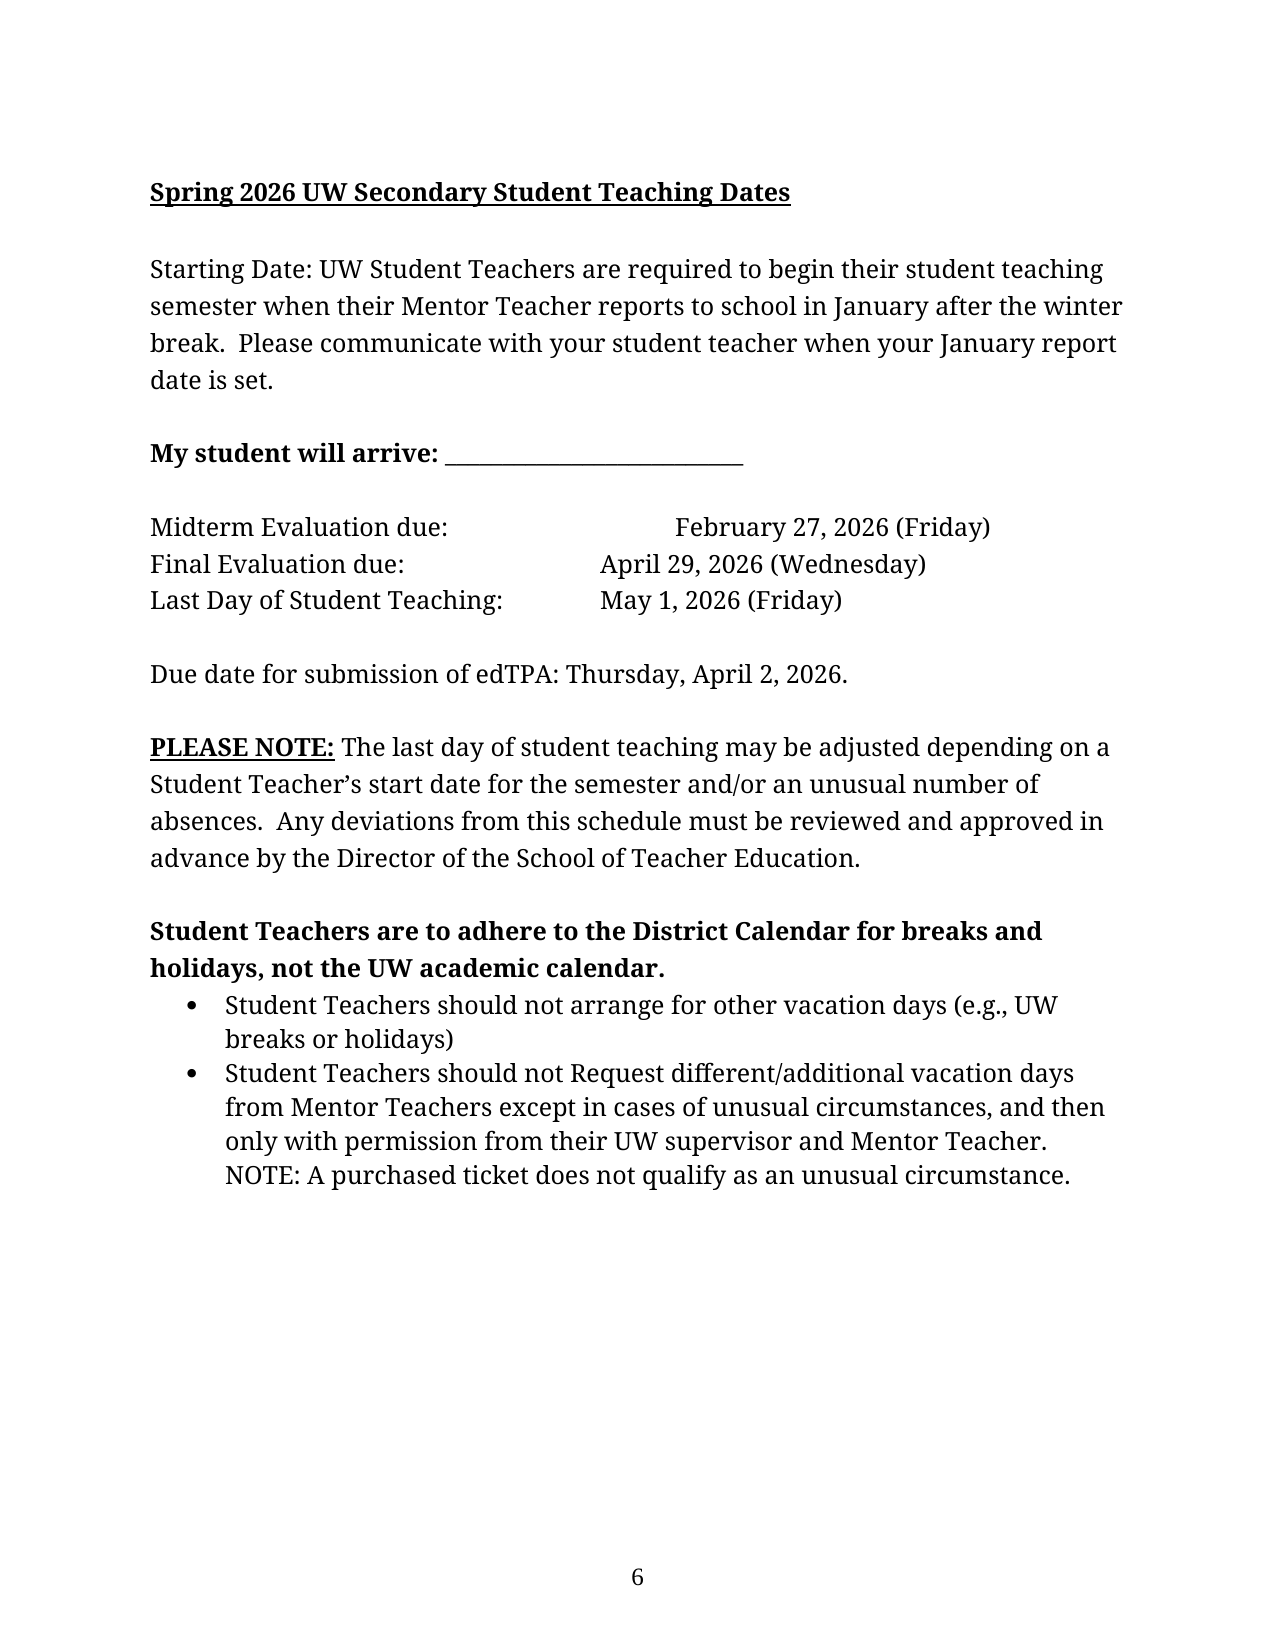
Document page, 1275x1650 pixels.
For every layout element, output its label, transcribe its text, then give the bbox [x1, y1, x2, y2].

text Final Evaluation due: April 29, 2026 (Wednesday) [150, 546, 1125, 580]
text My student will arrive: __________________________ [150, 436, 1125, 470]
text Last Day of Student Teaching: May 1, 2026 (Friday) [150, 583, 1125, 617]
text Student Teachers are to adhere to the District Calendar for breaks and holidays, not the UW academic calendar. [150, 914, 1125, 985]
subtitle Spring 2026 UW Secondary Student Teaching Dates [150, 175, 1125, 209]
text Due date for submission of edTPA: Thursday, April 2, 2026. [150, 657, 1125, 691]
text Midterm Evaluation due: February 27, 2026 (Friday) [150, 509, 1125, 543]
text Starting Date: UW Student Teachers are required to begin their student teaching semester when their Mentor Teacher reports to school in January after the winter break. Please communicate with your student teacher when your January report date is set. [150, 252, 1125, 396]
list Student Teachers should not arrange for other vacation days (e.g., UW breaks or holidays) [187, 987, 1125, 1056]
text PLEASE NOTE: The last day of student teaching may be adjusted depending on a Student Teacher’s start date for the semester and/or an unusual number of absences. Any deviations from this schedule must be reviewed and approved in advance by the Director of the School of Teacher Education. [150, 730, 1125, 874]
list Student Teachers should not Request different/additional vacation days from Mentor Teachers except in cases of unusual circumstances, and then only with permission from their UW supervisor and Mentor Teacher. NOTE: A purchased ticket does not qualify as an unusual circumstance. [187, 1056, 1125, 1192]
